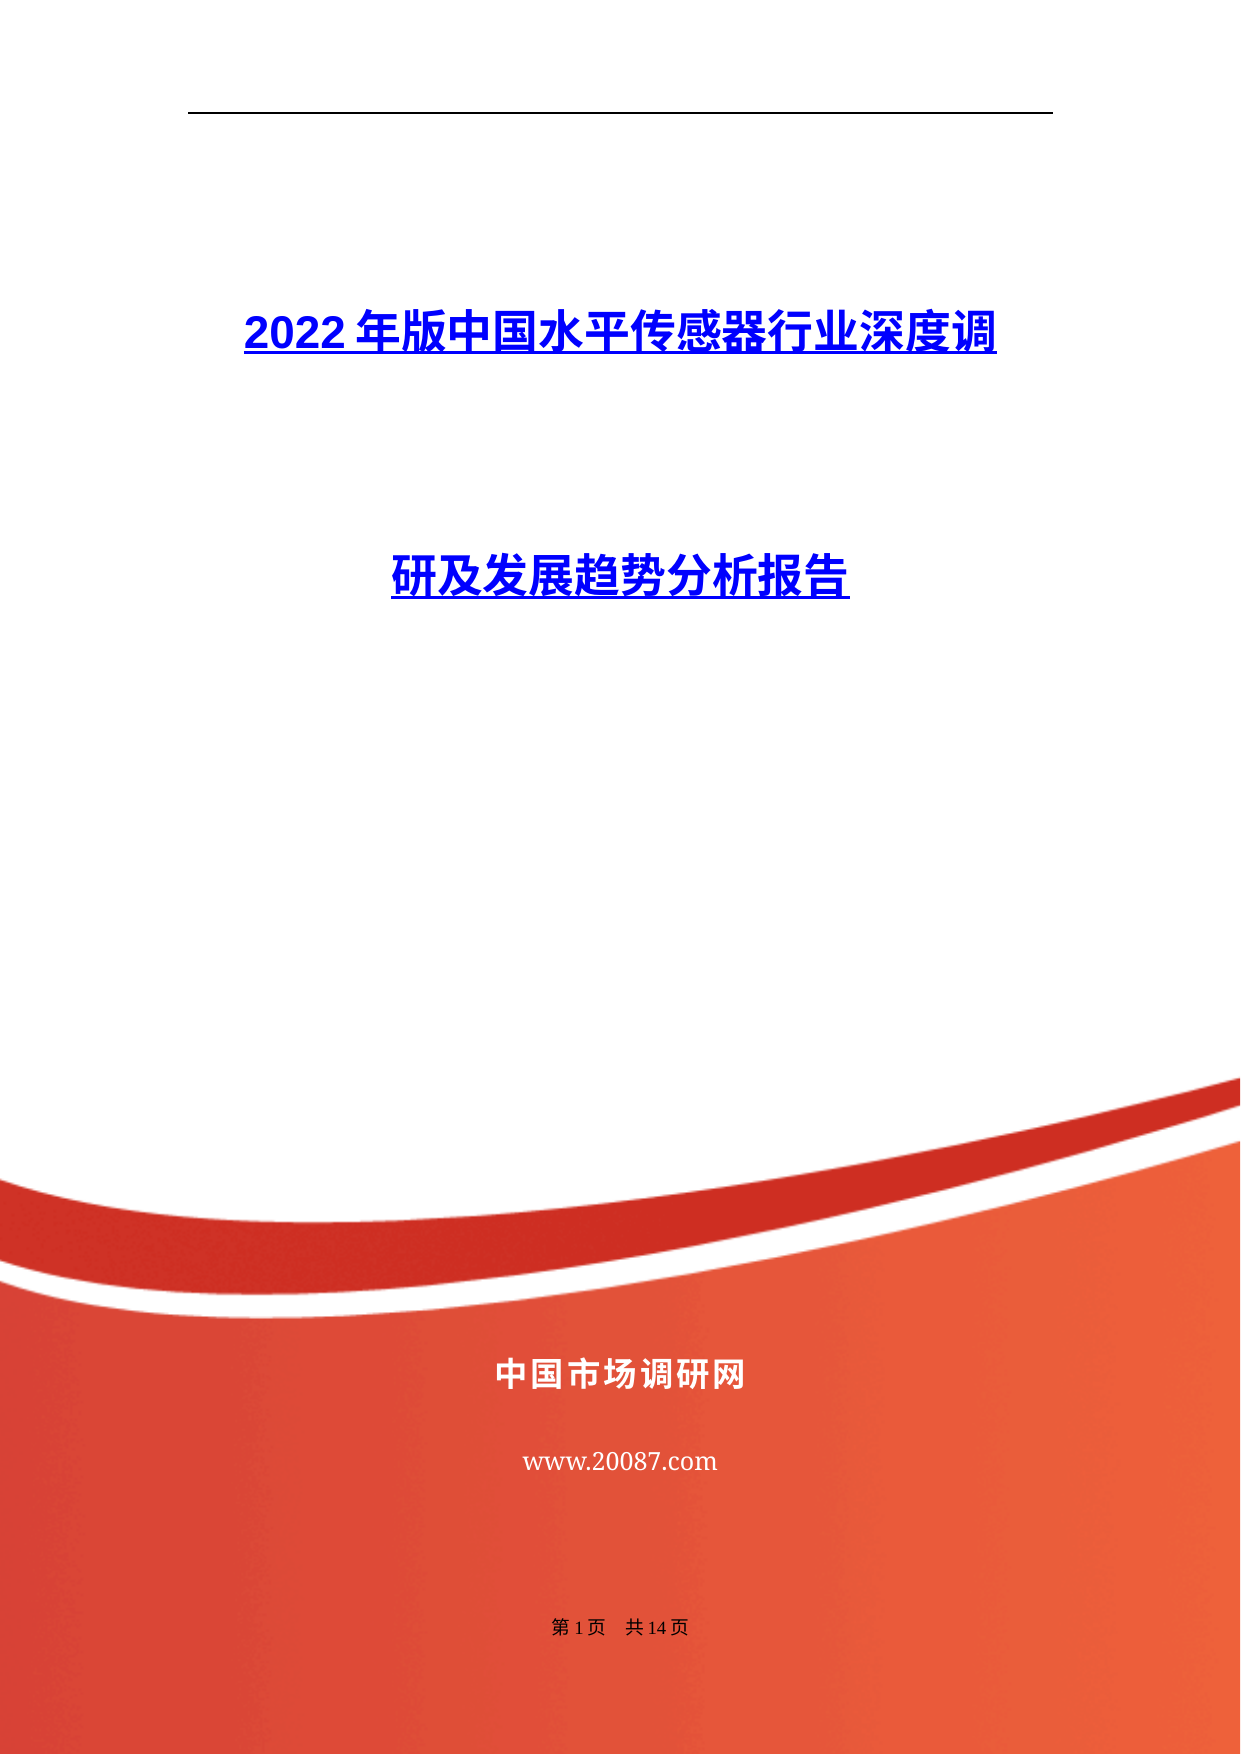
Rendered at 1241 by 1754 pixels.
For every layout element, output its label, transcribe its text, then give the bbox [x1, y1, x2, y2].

picture [0, 1006, 1241, 1754]
text www.20087.com [187, 1428, 1053, 1493]
table_header 2022年版中国水平传感器行业深度调研及发展趋势分析报告 [188, 207, 1053, 773]
subtitle 中国市场调研网 [187, 1339, 1053, 1404]
